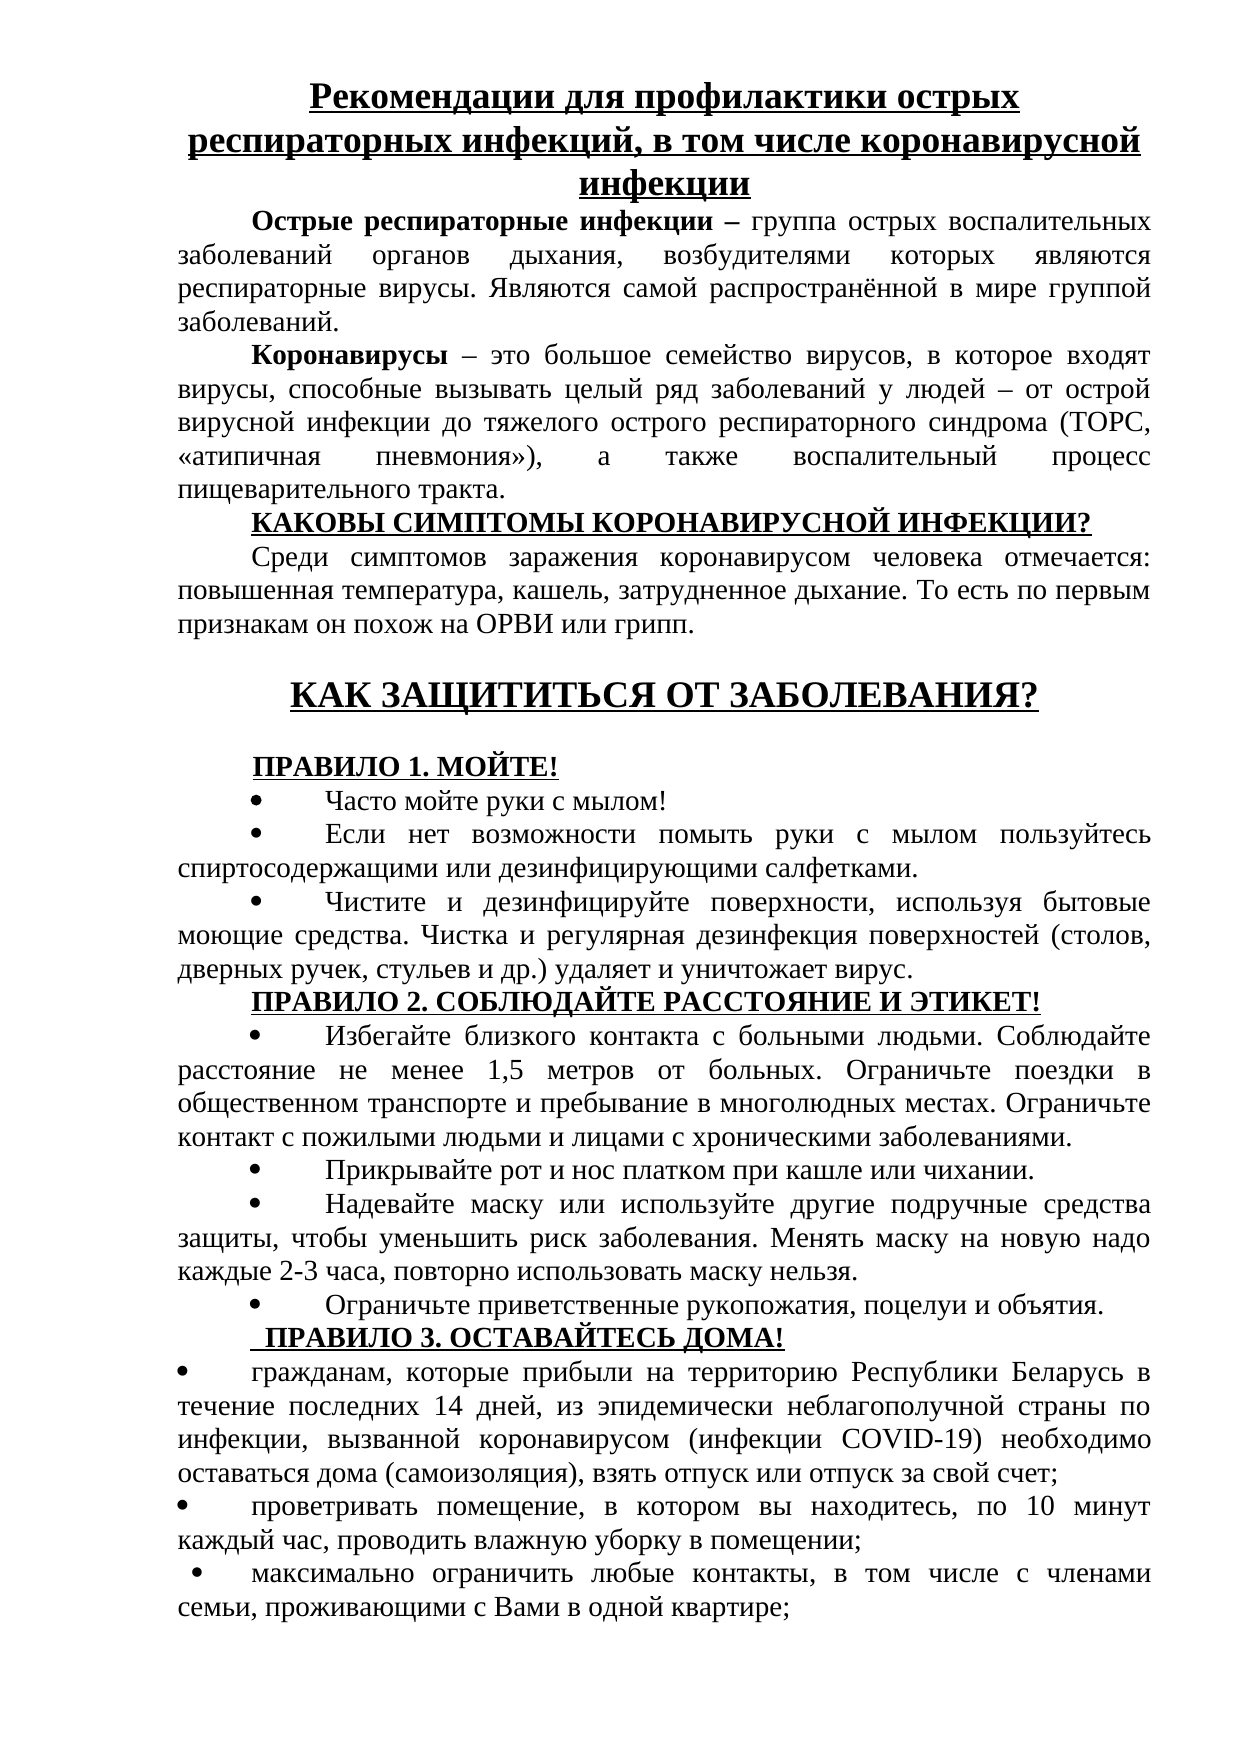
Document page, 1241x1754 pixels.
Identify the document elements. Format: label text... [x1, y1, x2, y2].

list Часто мойте руки с мылом! [177, 783, 1152, 817]
text КАКОВЫ СИМПТОМЫ КОРОНАВИРУСНОЙ ИНФЕКЦИИ? [177, 505, 1152, 539]
text КАК ЗАЩИТИТЬСЯ ОТ ЗАБОЛЕВАНИЯ? [177, 673, 1152, 716]
list Чистите и дезинфицируйте поверхности, используя бытовые моющие средства. Чистка и регулярная дезинфекция поверхностей (столов, дверных ручек, стульев и др.) удаляет и уничтожает вирус. [177, 884, 1152, 984]
list максимально ограничить любые контакты, в том числе с членами семьи, проживающими с Вами в одной квартире; [177, 1555, 1152, 1622]
text Острые респираторные инфекции – группа острых воспалительных заболеваний органов дыхания, возбудителями которых являются респираторные вирусы. Являются самой распространённой в мире группой заболеваний. [177, 203, 1152, 337]
list Ограничьте приветственные рукопожатия, поцелуи и объятия. [250, 1287, 1152, 1320]
list Прикрывайте рот и нос платком при кашле или чихании. [250, 1152, 1152, 1186]
text ПРАВИЛО 2. СОБЛЮДАЙТЕ РАССТОЯНИЕ И ЭТИКЕТ! [177, 984, 1152, 1018]
list проветривать помещение, в котором вы находитесь, по 10 минут каждый час, проводить влажную уборку в помещении; [177, 1488, 1152, 1555]
list Если нет возможности помыть руки с мылом пользуйтесь спиртосодержащими или дезинфицирующими салфетками. [177, 817, 1152, 884]
text Среди симптомов заражения коронавирусом человека отмечается: повышенная температура, кашель, затрудненное дыхание. То есть по первым признакам он похож на ОРВИ или грипп. [177, 539, 1152, 639]
list Надевайте маску или используйте другие подручные средства защиты, чтобы уменьшить риск заболевания. Менять маску на новую надо каждые 2-3 часа, повторно использовать маску нельзя. [177, 1186, 1152, 1287]
text ПРАВИЛО 1. МОЙТЕ! [177, 749, 1152, 783]
text Рекомендации для профилактики острых респираторных инфекций, в том числе коронавирусной инфекции [177, 74, 1152, 203]
text Коронавирусы – это большое семейство вирусов, в которое входят вирусы, способные вызывать целый ряд заболеваний у людей – от острой вирусной инфекции до тяжелого острого респираторного синдрома (ТОРС, «атипичная пневмония»), а также воспалительный процесс пищеварительного тракта. [177, 337, 1152, 505]
list гражданам, которые прибыли на территорию Республики Беларусь в течение последних 14 дней, из эпидемически неблагополучной страны по инфекции, вызванной коронавирусом (инфекции COVID-19) необходимо оставаться дома (самоизоляция), взять отпуск или отпуск за свой счет; [177, 1354, 1152, 1488]
text ПРАВИЛО 3. ОСТАВАЙТЕСЬ ДОМА! [177, 1320, 1152, 1354]
list Избегайте близкого контакта с больными людьми. Соблюдайте расстояние не менее 1,5 метров от больных. Ограничьте поездки в общественном транспорте и пребывание в многолюдных местах. Ограничьте контакт с пожилыми людьми и лицами с хроническими заболеваниями. [177, 1018, 1152, 1152]
